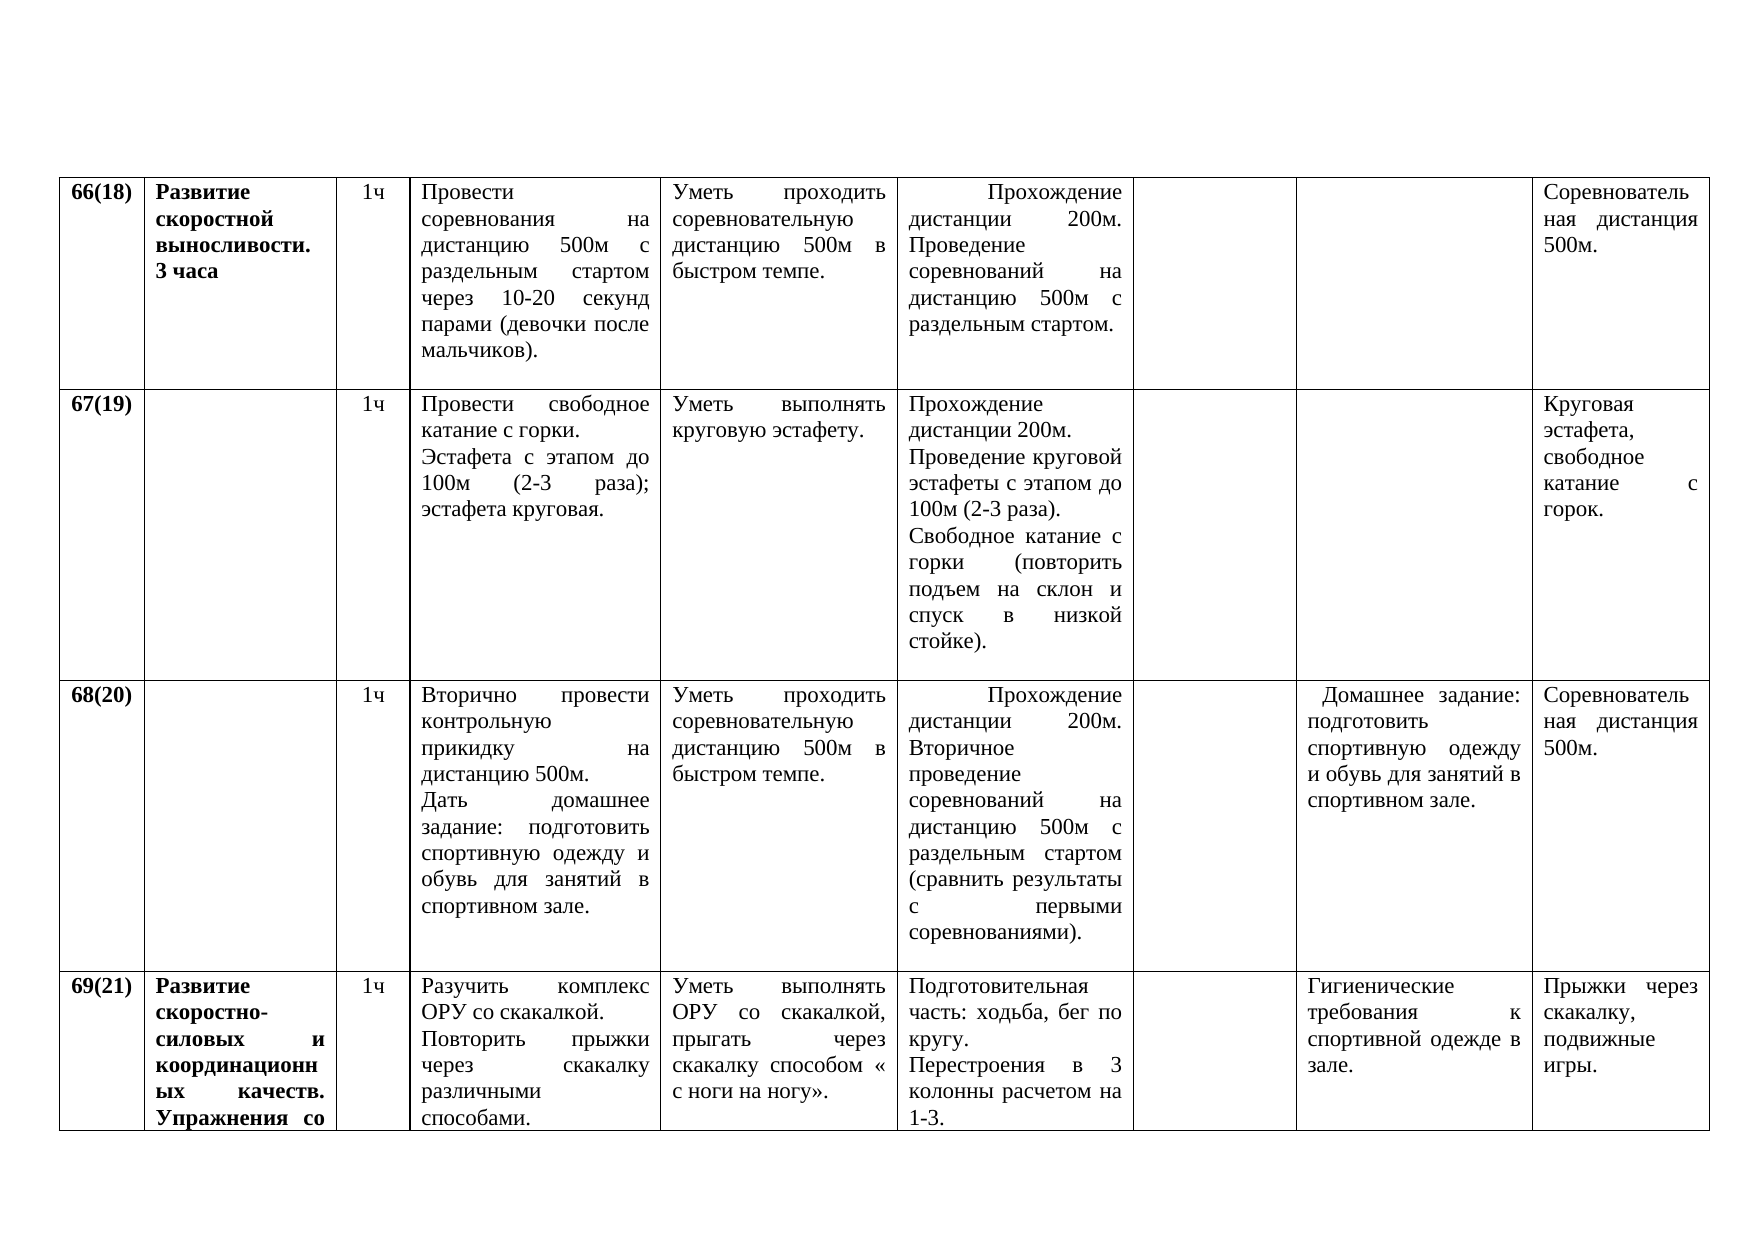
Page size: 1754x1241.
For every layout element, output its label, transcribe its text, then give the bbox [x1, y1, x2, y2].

table_cell 66(18) [60, 178, 144, 389]
table_cell [145, 390, 336, 680]
table_cell [1134, 178, 1296, 389]
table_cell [411, 972, 660, 1130]
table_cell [1533, 972, 1709, 1130]
table_cell Соревновательная дистанция 500м. [1533, 178, 1709, 389]
table_cell [145, 681, 336, 971]
table_cell 1ч [337, 681, 409, 971]
table_cell 1ч [337, 178, 409, 389]
table_cell [1297, 178, 1532, 389]
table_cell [145, 972, 336, 1130]
table_cell Круговая эстафета, свободное катание с горок. [1533, 390, 1709, 680]
table_cell Провести свободное катание с горки. Эстафета с этапом до 100м (2-3 раза); эстафета круговая. [411, 390, 660, 680]
table_cell Вторично провести контрольную прикидку на дистанцию 500м. Дать домашнее задание: подготовить спортивную одежду и обувь для занятий в спортивном зале. [411, 681, 660, 971]
table_cell [1134, 681, 1296, 971]
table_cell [898, 972, 1133, 1130]
table_cell [1134, 972, 1296, 1130]
table_cell Прохождение дистанции 200м. Проведение круговой эстафеты с этапом до 100м (2-3 раза). Свободное катание с горки (повторить подъем на склон и спуск в низкой стойке). [898, 390, 1133, 680]
table_cell Соревновательная дистанция 500м. [1533, 681, 1709, 971]
table_cell 67(19) [60, 390, 144, 680]
table_cell Уметь проходить соревновательную дистанцию 500м в быстром темпе. [661, 681, 897, 971]
table_cell Провести соревнования на дистанцию 500м с раздельным стартом через 10-20 секунд парами (девочки после мальчиков). [411, 178, 660, 389]
table_cell Уметь выполнять круговую эстафету. [661, 390, 897, 680]
table_cell 1ч [337, 972, 409, 1130]
table_cell Прохождение дистанции 200м. Проведение соревнований на дистанцию 500м с раздельным стартом. [898, 178, 1133, 389]
table_cell 69(21) [60, 972, 144, 1130]
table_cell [661, 972, 897, 1130]
table_cell Прохождение дистанции 200м. Вторичное проведение соревнований на дистанцию 500м с раздельным стартом (сравнить результаты с первыми соревнованиями). [898, 681, 1133, 971]
table_cell Развитие скоростной выносливости. 3 часа [145, 178, 336, 389]
table_cell [1134, 390, 1296, 680]
table_cell Уметь проходить соревновательную дистанцию 500м в быстром темпе. [661, 178, 897, 389]
table_cell 1ч [337, 390, 409, 680]
table_cell Домашнее задание: подготовить спортивную одежду и обувь для занятий в спортивном зале. [1297, 681, 1532, 971]
table_cell 68(20) [60, 681, 144, 971]
table_cell [1297, 390, 1532, 680]
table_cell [1297, 972, 1532, 1130]
